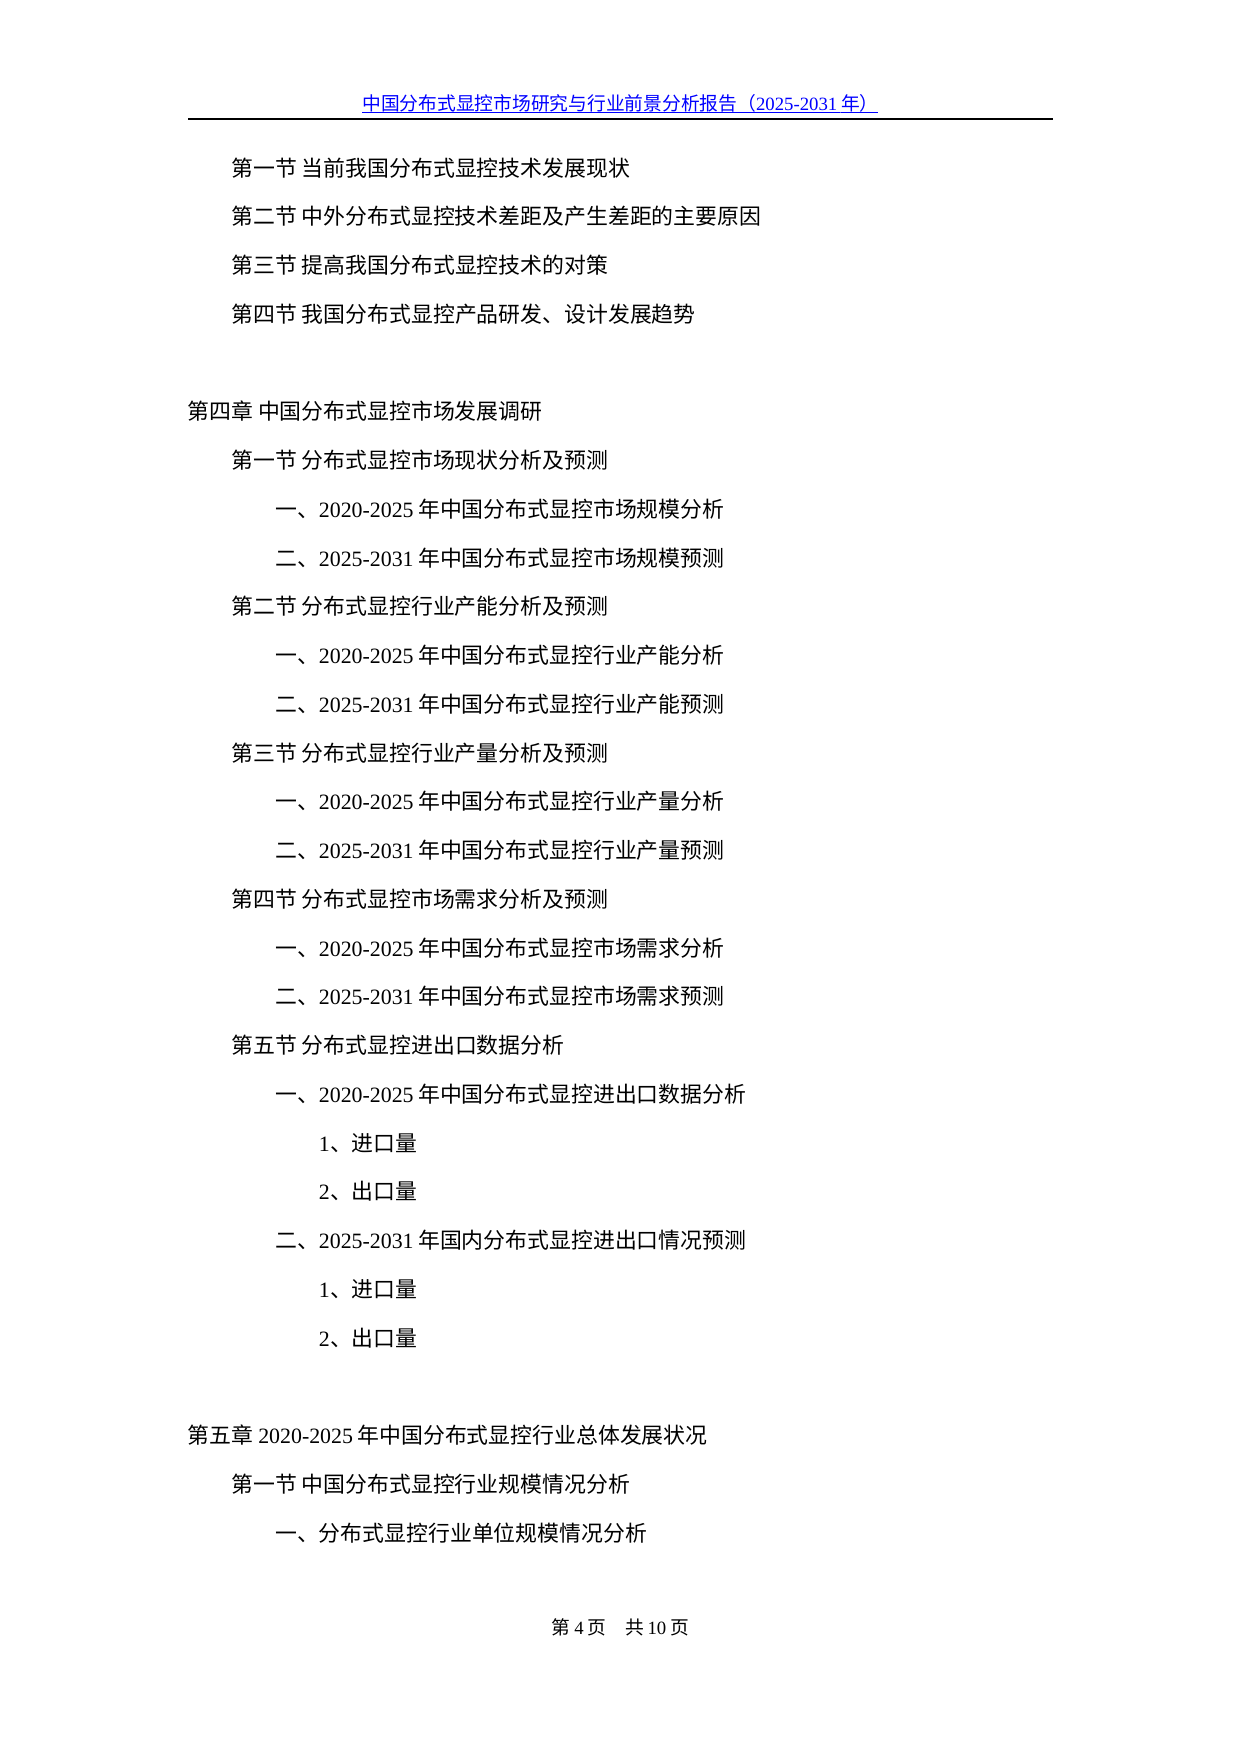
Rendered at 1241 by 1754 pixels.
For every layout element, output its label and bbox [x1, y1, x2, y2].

text [187, 150, 1053, 1548]
